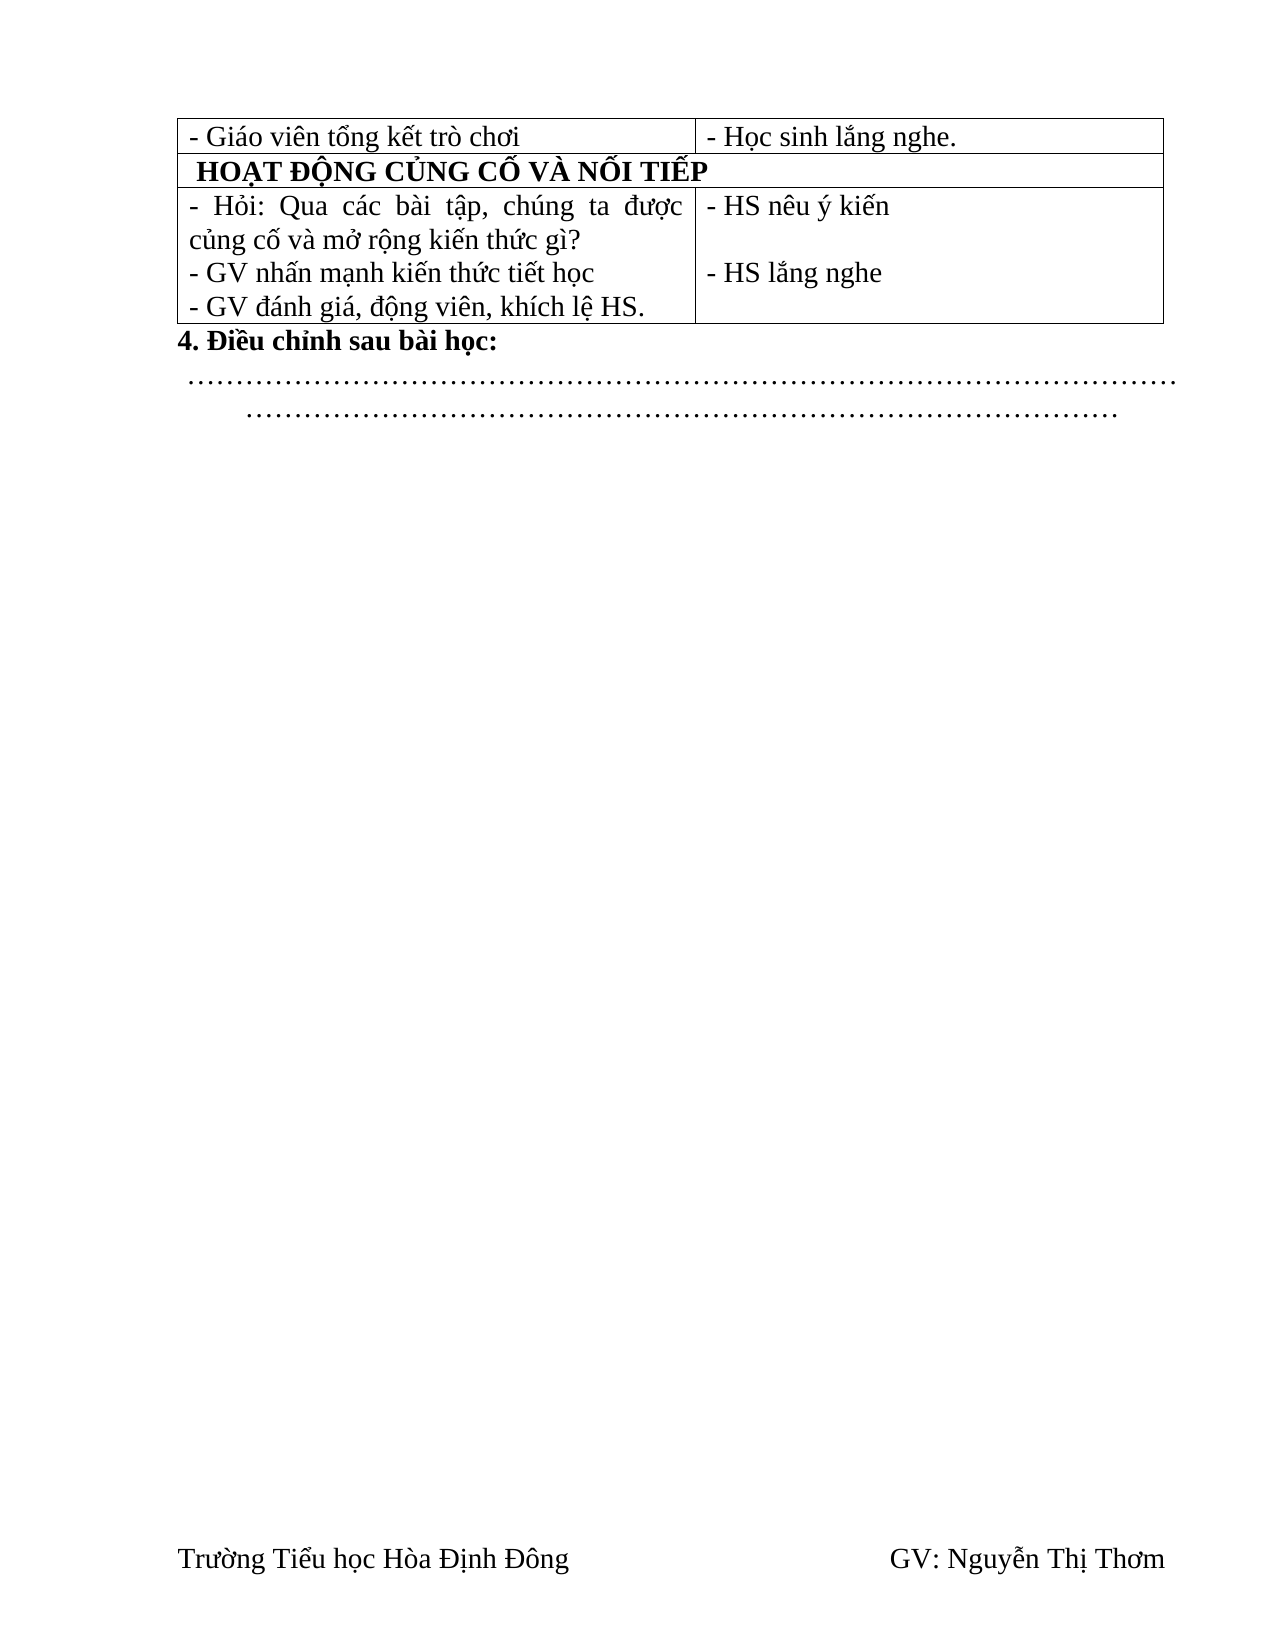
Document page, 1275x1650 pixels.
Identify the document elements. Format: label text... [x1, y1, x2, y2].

table_cell - Hỏi: Qua các bài tập, chúng ta được củng cố và mở rộng kiến thức gì? - GV nhấn mạnh kiến thức tiết học - GV đánh giá, động viên, khích lệ HS. [178, 188, 695, 322]
text 4. Điều chỉnh sau bài học: [177, 323, 1186, 357]
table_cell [178, 119, 695, 153]
table_cell HOẠT ĐỘNG CỦNG CỐ VÀ NỐI TIẾP [178, 154, 1163, 187]
table_cell - HS nêu ý kiến - HS lắng nghe [696, 188, 1163, 322]
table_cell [696, 119, 1163, 153]
text ………………………………………………………………………………………………………………………………………………………………………… [177, 357, 1186, 424]
